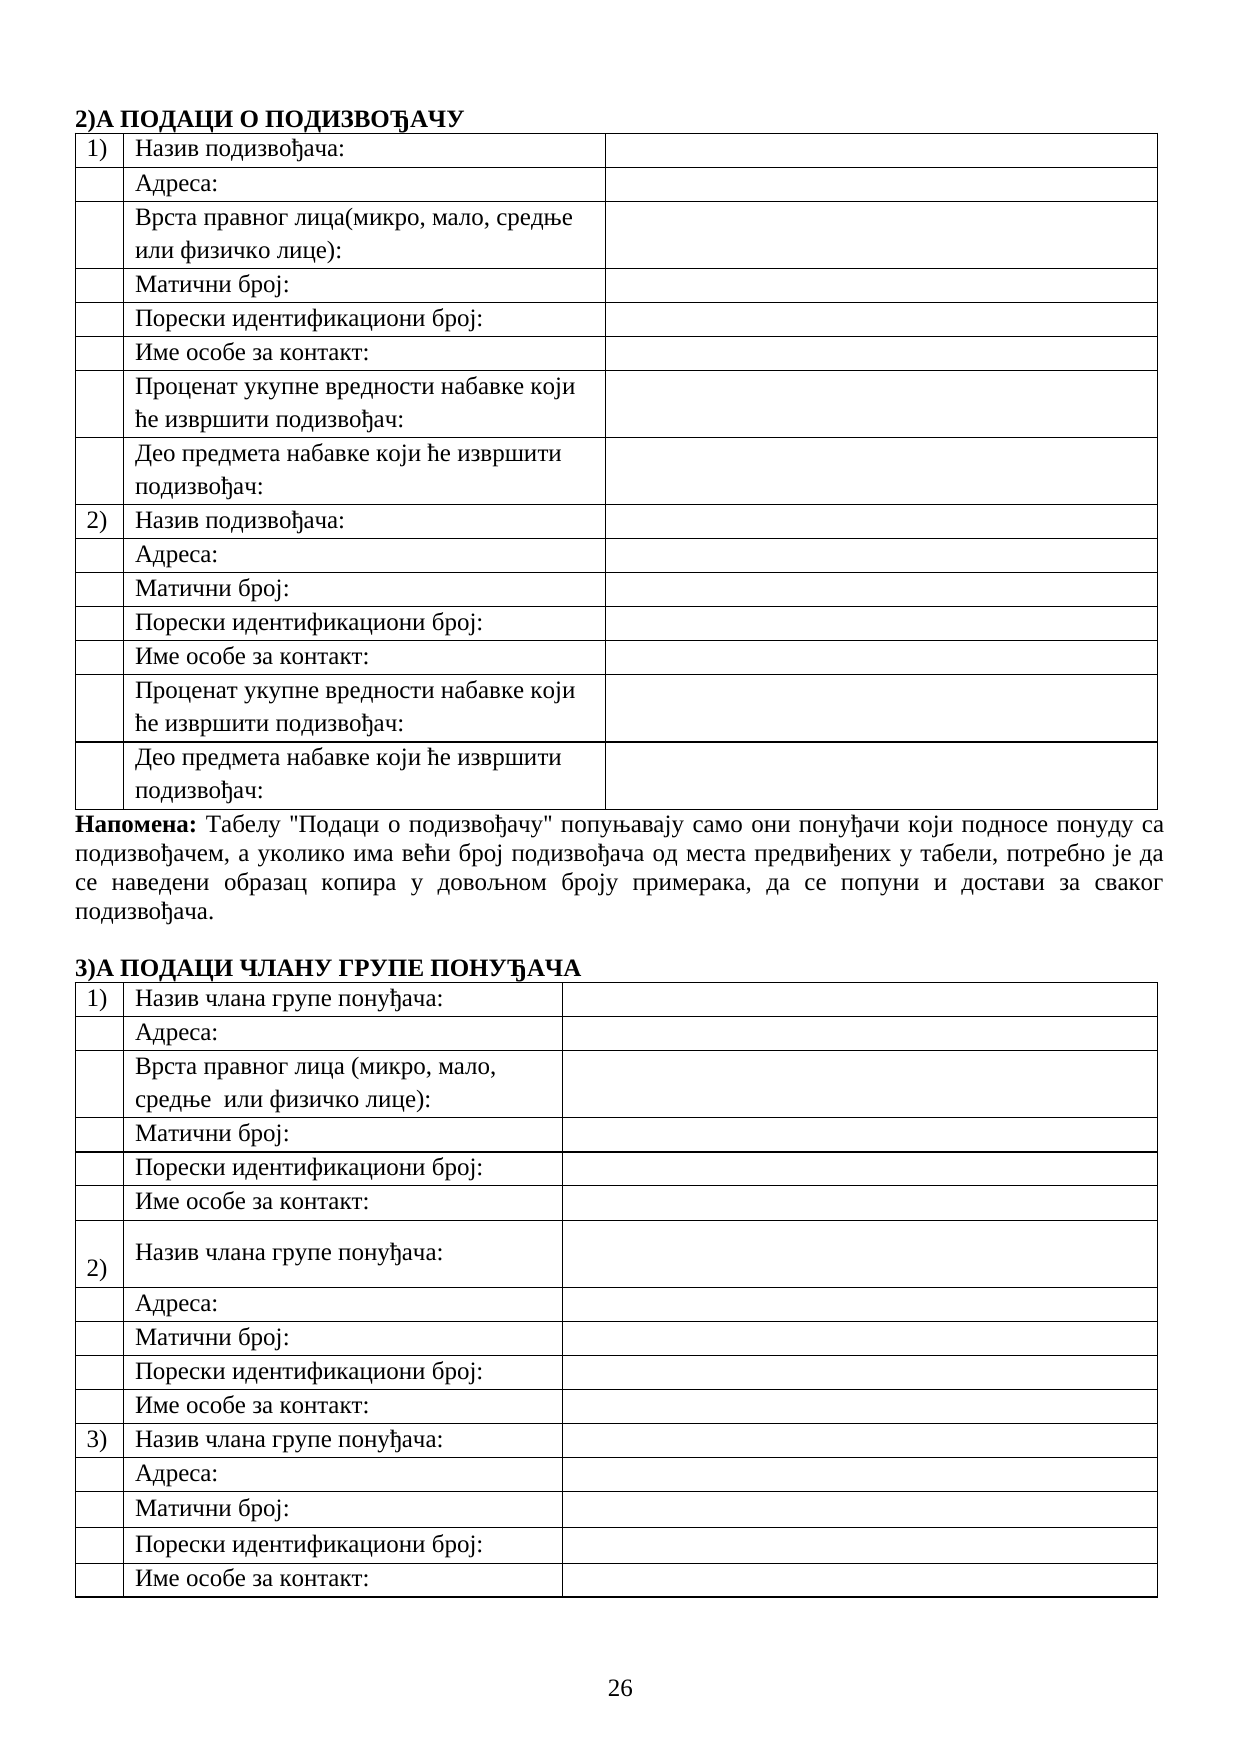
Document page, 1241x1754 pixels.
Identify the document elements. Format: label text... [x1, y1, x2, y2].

table_cell [563, 1186, 1157, 1219]
table_cell Матични број: [124, 1492, 562, 1527]
table_cell [563, 1528, 1157, 1562]
table_header 1) [76, 134, 123, 167]
table_cell [76, 1356, 123, 1389]
table_cell [76, 675, 123, 741]
table_cell Адреса: [124, 168, 605, 201]
table_cell [76, 1322, 123, 1355]
table_cell [76, 1458, 123, 1491]
table_cell [76, 1017, 123, 1050]
table_cell Адреса: [124, 1458, 562, 1491]
table_cell [563, 1153, 1157, 1185]
table_cell Проценат укупне вредности набавке који ће извршити подизвођач: [124, 675, 605, 741]
table_cell Адреса: [124, 539, 605, 572]
table_cell [563, 1390, 1157, 1423]
table_cell [76, 1528, 123, 1562]
table_cell [563, 1118, 1157, 1151]
table_cell [76, 1492, 123, 1527]
table_cell [76, 1390, 123, 1423]
table_header Назив подизвођача: [124, 134, 605, 167]
table_cell Назив члана групе понуђача: [124, 1221, 562, 1287]
table_cell [563, 1356, 1157, 1389]
table_cell [76, 573, 123, 606]
table_cell Назив члана групе понуђача: [124, 1424, 562, 1457]
table_cell Адреса: [124, 1288, 562, 1321]
table_cell Име особе за контакт: [124, 1390, 562, 1423]
table_cell Порески идентификациони број: [124, 1153, 562, 1185]
table_cell [606, 675, 1157, 741]
table_cell [76, 438, 123, 504]
table_cell [76, 1564, 123, 1596]
table_cell Проценат укупне вредности набавке који ће извршити подизвођач: [124, 371, 605, 437]
table_cell Врста правног лица(микро, мало, средње или физичко лице): [124, 202, 605, 268]
table_header 1) [76, 983, 123, 1016]
table_cell [563, 1492, 1157, 1527]
text 2)А ПОДАЦИ О ПОДИЗВОЂАЧУ [75, 104, 1165, 132]
table_cell [76, 1051, 123, 1117]
table_cell Име особе за контакт: [124, 1564, 562, 1596]
table_cell Назив подизвођача: [124, 505, 605, 538]
table_cell [606, 641, 1157, 674]
table_cell 2) [76, 1221, 123, 1287]
table_header [606, 134, 1157, 167]
table_cell [76, 607, 123, 640]
table_cell [606, 438, 1157, 504]
table_cell [563, 1288, 1157, 1321]
table_cell [76, 1153, 123, 1185]
table_cell Део предмета набавке који ће извршити подизвођач: [124, 743, 605, 808]
table_cell [76, 337, 123, 370]
table_cell Порески идентификациони број: [124, 607, 605, 640]
table_cell [606, 269, 1157, 302]
table_cell [606, 743, 1157, 808]
table_cell [606, 337, 1157, 370]
table_cell Порески идентификациони број: [124, 1356, 562, 1389]
table_cell [606, 505, 1157, 538]
table_cell Матични број: [124, 1322, 562, 1355]
table_cell 2) [76, 505, 123, 538]
table_cell [76, 641, 123, 674]
table_cell [606, 168, 1157, 201]
table_cell [563, 1221, 1157, 1287]
table_cell [563, 1424, 1157, 1457]
table_cell Матични број: [124, 269, 605, 302]
table_cell [563, 1322, 1157, 1355]
table_header Назив члана групе понуђача: [124, 983, 562, 1016]
table_header [563, 983, 1157, 1016]
table_cell [606, 573, 1157, 606]
text 3)А ПОДАЦИ ЧЛАНУ ГРУПЕ ПОНУЂАЧА [75, 953, 1165, 982]
table_cell [76, 202, 123, 268]
table_cell [606, 303, 1157, 336]
table_cell Име особе за контакт: [124, 1186, 562, 1219]
table_cell [606, 607, 1157, 640]
table_cell [76, 269, 123, 302]
table_cell [76, 743, 123, 808]
table_cell Матични број: [124, 1118, 562, 1151]
table_cell Део предмета набавке који ће извршити подизвођач: [124, 438, 605, 504]
text Напомена: Табелу ''Подаци о подизвођачу'' попуњавају само они понуђачи који подносе понуду са подизвођачем, а уколико има већи број подизвођача од места предвиђених у табели, потребно је да се наведени образац копира у довољном броју примерака, да се попуни и достави за сваког подизвођача. [75, 809, 1165, 924]
table_cell Порески идентификациони број: [124, 1528, 562, 1562]
table_cell Врста правног лица (микро, мало, средње или физичко лице): [124, 1051, 562, 1117]
table_cell [563, 1458, 1157, 1491]
table_cell [606, 539, 1157, 572]
table_cell 3) [76, 1424, 123, 1457]
table_cell [606, 202, 1157, 268]
table_cell [76, 371, 123, 437]
table_cell [76, 1186, 123, 1219]
table_cell [76, 168, 123, 201]
table_cell [606, 371, 1157, 437]
table_cell Адреса: [124, 1017, 562, 1050]
table_cell Име особе за контакт: [124, 337, 605, 370]
table_cell Порески идентификациони број: [124, 303, 605, 336]
table_cell [76, 1288, 123, 1321]
table_cell [76, 539, 123, 572]
table_cell [76, 1118, 123, 1151]
table_cell [563, 1051, 1157, 1117]
table_cell Матични број: [124, 573, 605, 606]
table_cell [76, 303, 123, 336]
table_cell [563, 1564, 1157, 1596]
table_cell [563, 1017, 1157, 1050]
table_cell Име особе за контакт: [124, 641, 605, 674]
